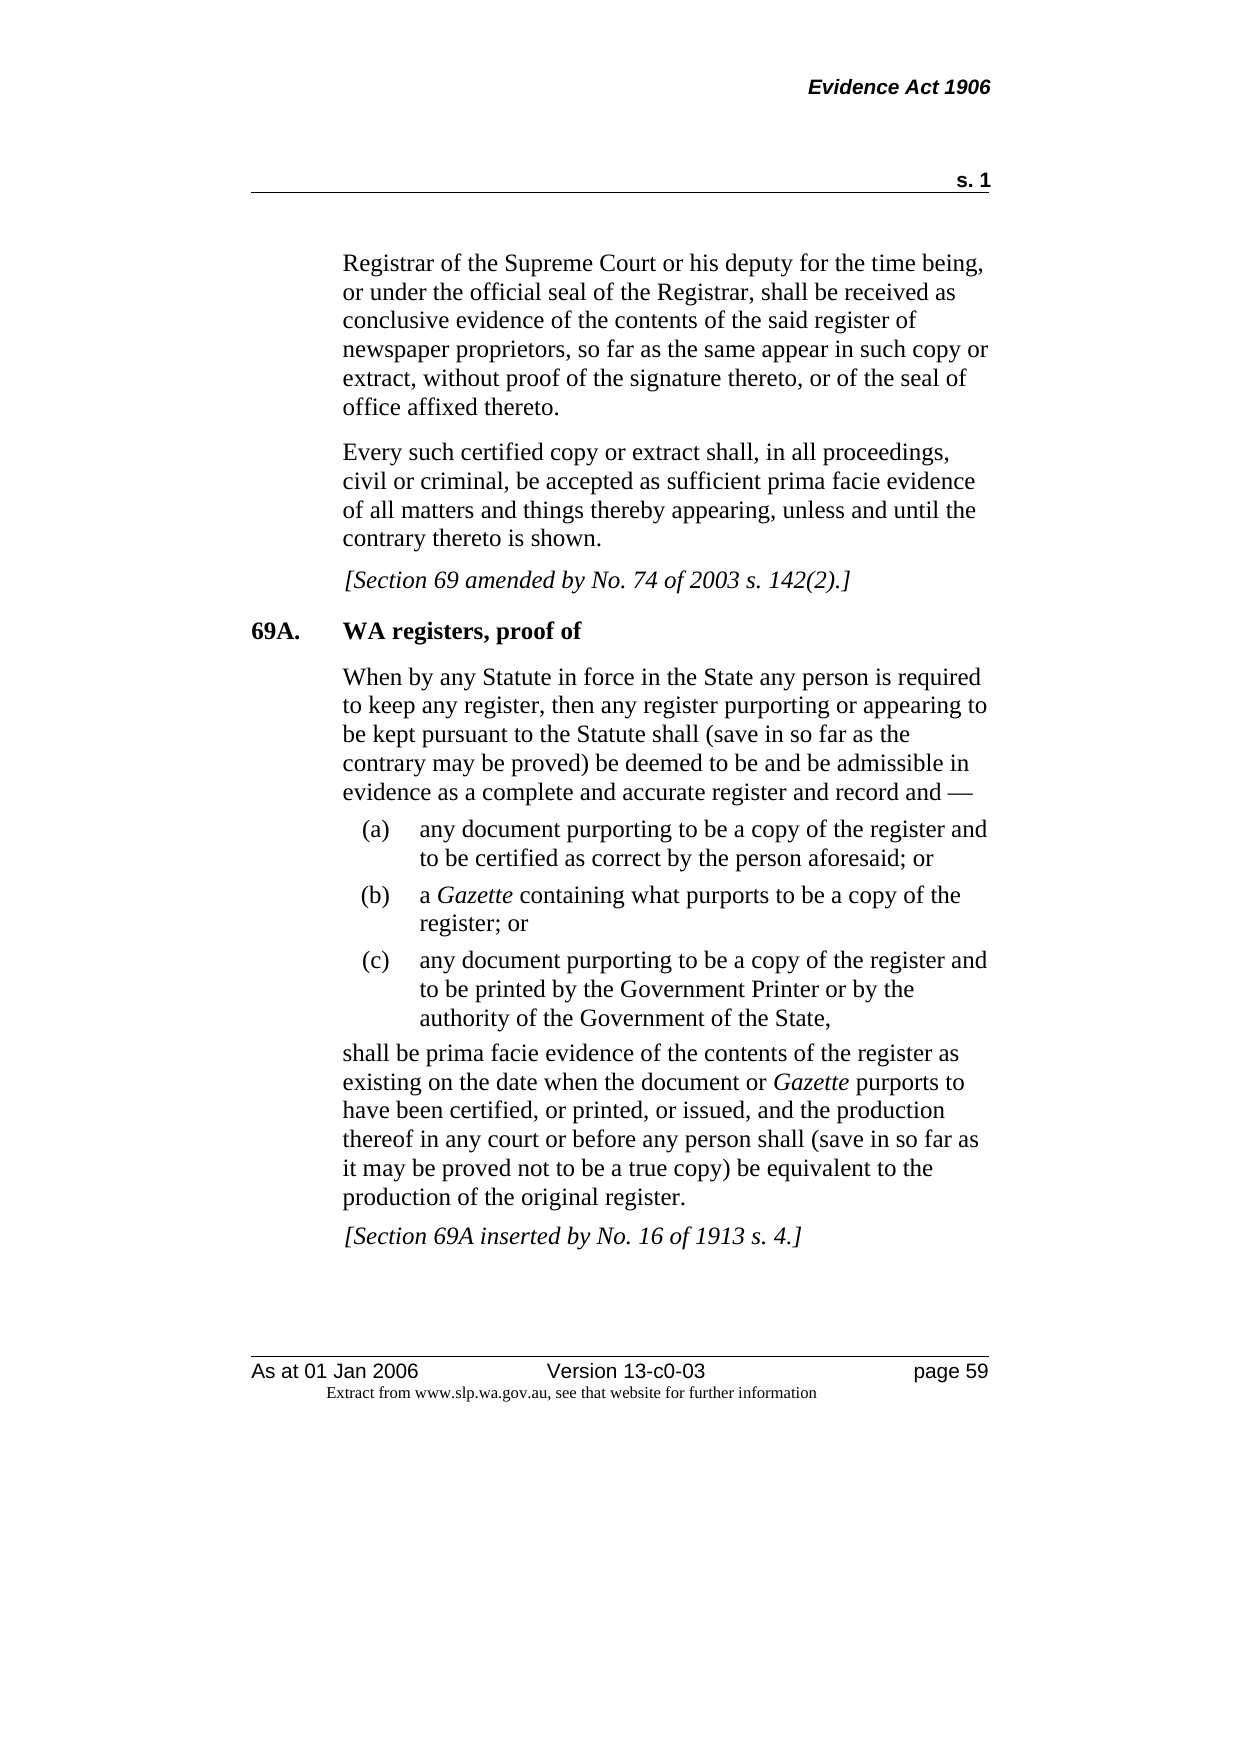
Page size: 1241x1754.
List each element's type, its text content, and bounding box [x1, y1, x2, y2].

text shall be prima facie evidence of the contents of the register as existing on the date when the document or Gazette purports to have been certified, or printed, or issued, and the production thereof in any court or before any person shall (save in so far as it may be proved not to be a true copy) be equivalent to the production of the original register. [251, 1038, 989, 1211]
text When by any Statute in force in the State any person is required to keep any register, then any register purporting or appearing to be kept pursuant to the Statute shall (save in so far as the contrary may be proved) be deemed to be and be admissible in evidence as a complete and accurate register and record and — [251, 662, 989, 806]
text (b) a Gazette containing what purports to be a copy of the register; or [251, 880, 989, 937]
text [251, 248, 989, 421]
text Every such certified copy or extract shall, in all proceedings, civil or criminal, be accepted as sufficient prima facie evidence of all matters and things thereby appearing, unless and until the contrary thereto is shown. [251, 437, 989, 552]
text [Section 69 amended by No. 74 of 2003 s. 142(2).] [251, 565, 989, 593]
text [Section 69A inserted by No. 16 of 1913 s. 4.] [251, 1221, 989, 1250]
text (a) any document purporting to be a copy of the register and to be certified as correct by the person aforesaid; or [251, 814, 989, 871]
subtitle 69A. WA registers, proof of [251, 616, 989, 645]
text (c) any document purporting to be a copy of the register and to be printed by the Government Printer or by the authority of the Government of the State, [251, 946, 989, 1032]
